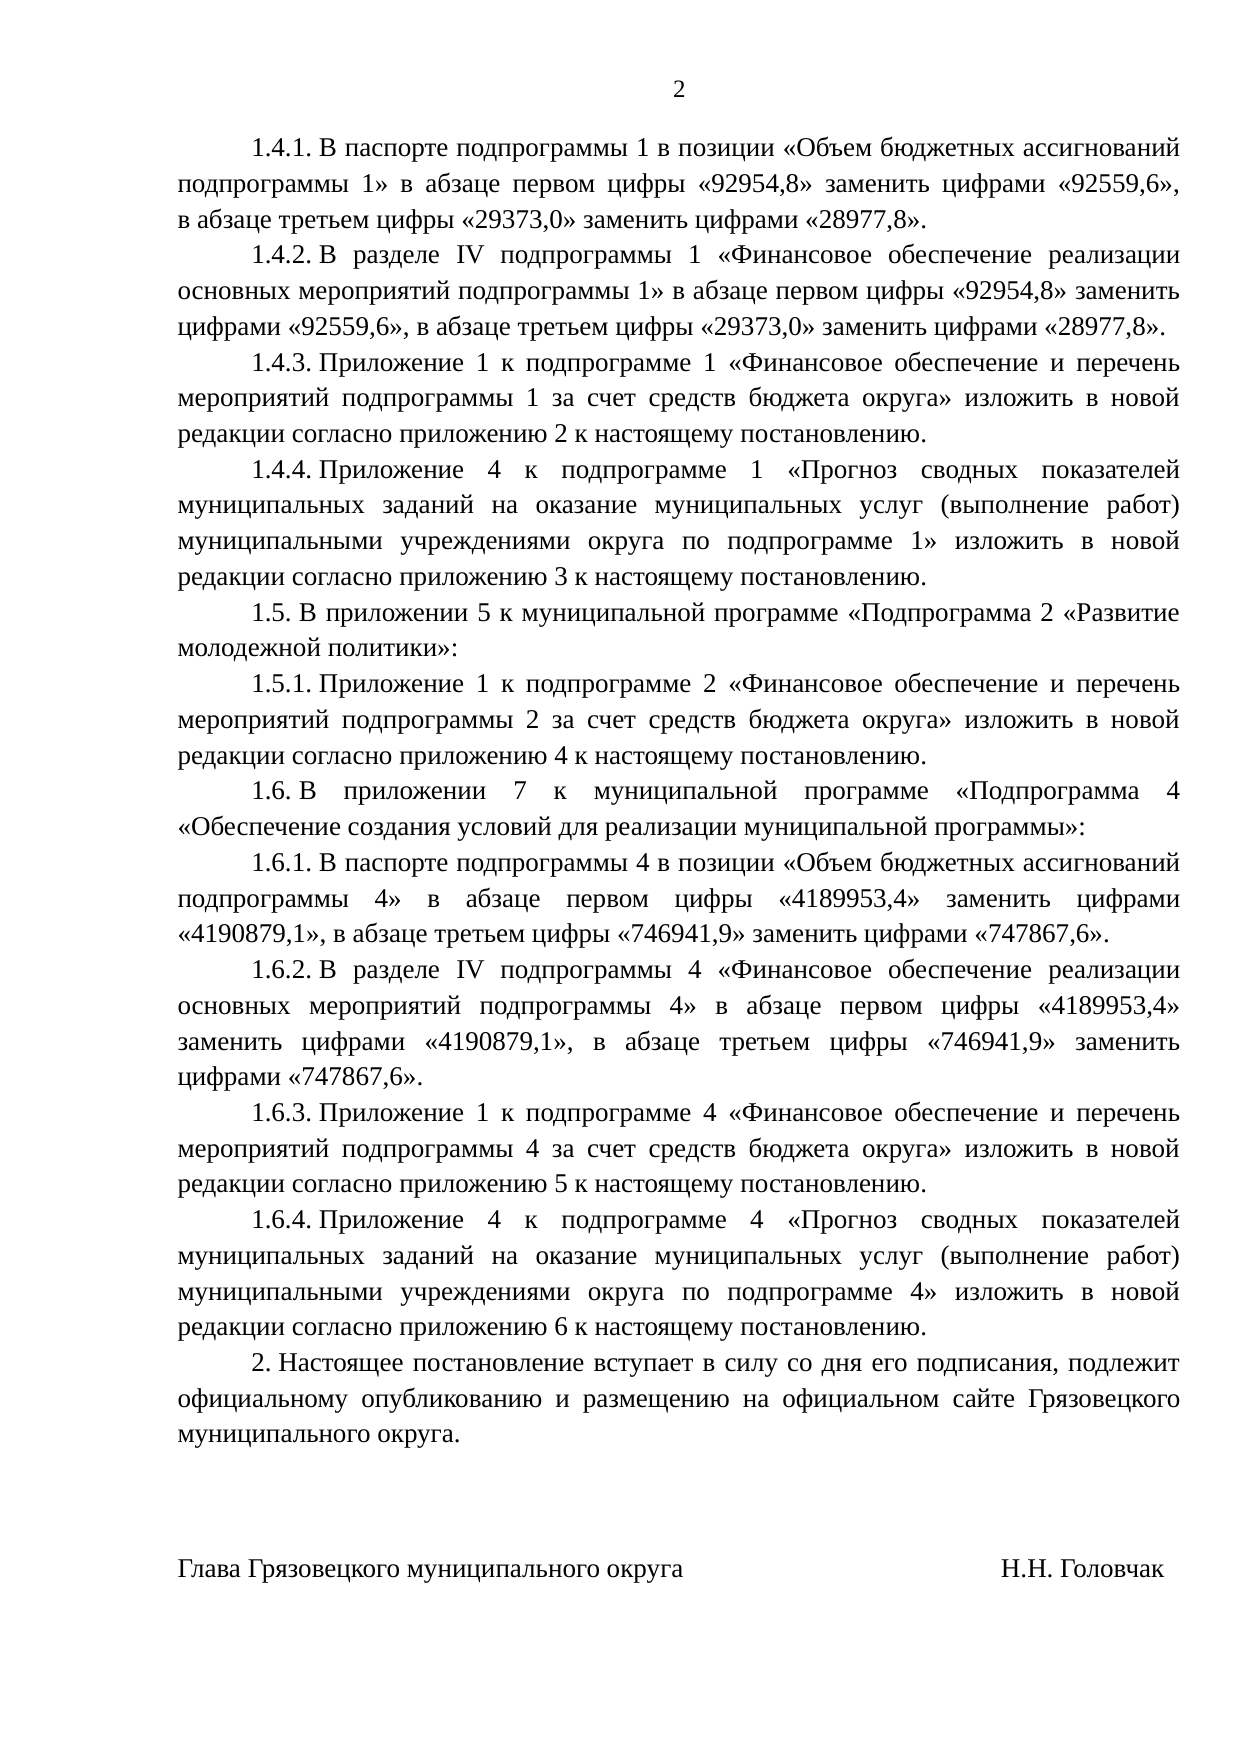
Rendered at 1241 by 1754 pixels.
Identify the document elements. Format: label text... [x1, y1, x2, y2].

text 1.4.1. В паспорте подпрограммы 1 в позиции «Объем бюджетных ассигнований подпрограммы 1» в абзаце первом цифры «92954,8» заменить цифрами «92559,6», в абзаце третьем цифры «29373,0» заменить цифрами «28977,8». [177, 131, 1181, 234]
text 1.6.4. Приложение 4 к подпрограмме 4 «Прогноз сводных показателей муниципальных заданий на оказание муниципальных услуг (выполнение работ) муниципальными учреждениями округа по подпрограмме 4» изложить в новой редакции согласно приложению 6 к настоящему постановлению. [177, 1203, 1181, 1342]
text 1.6.2. В разделе IV подпрограммы 4 «Финансовое обеспечение реализации основных мероприятий подпрограммы 4» в абзаце первом цифры «4189953,4» заменить цифрами «4190879,1», в абзаце третьем цифры «746941,9» заменить цифрами «747867,6». [177, 953, 1181, 1091]
text 2. Настоящее постановление вступает в силу со дня его подписания, подлежит официальному опубликованию и размещению на официальном сайте Грязовецкого муниципального округа. [177, 1346, 1181, 1449]
text 1.5. В приложении 5 к муниципальной программе «Подпрограмма 2 «Развитие молодежной политики»: [177, 596, 1181, 663]
text 1.6.3. Приложение 1 к подпрограмме 4 «Финансовое обеспечение и перечень мероприятий подпрограммы 4 за счет средств бюджета округа» изложить в новой редакции согласно приложению 5 к настоящему постановлению. [177, 1096, 1181, 1199]
text 1.4.3. Приложение 1 к подпрограмме 1 «Финансовое обеспечение и перечень мероприятий подпрограммы 1 за счет средств бюджета округа» изложить в новой редакции согласно приложению 2 к настоящему постановлению. [177, 346, 1181, 448]
text 1.5.1. Приложение 1 к подпрограмме 2 «Финансовое обеспечение и перечень мероприятий подпрограммы 2 за счет средств бюджета округа» изложить в новой редакции согласно приложению 4 к настоящему постановлению. [177, 667, 1181, 770]
text 1.6. В приложении 7 к муниципальной программе «Подпрограмма 4 «Обеспечение создания условий для реализации муниципальной программы»: [177, 774, 1181, 841]
text 1.4.2. В разделе IV подпрограммы 1 «Финансовое обеспечение реализации основных мероприятий подпрограммы 1» в абзаце первом цифры «92954,8» заменить цифрами «92559,6», в абзаце третьем цифры «29373,0» заменить цифрами «28977,8». [177, 238, 1181, 341]
text 1.6.1. В паспорте подпрограммы 4 в позиции «Объем бюджетных ассигнований подпрограммы 4» в абзаце первом цифры «4189953,4» заменить цифрами «4190879,1», в абзаце третьем цифры «746941,9» заменить цифрами «747867,6». [177, 846, 1181, 948]
text 1.4.4. Приложение 4 к подпрограмме 1 «Прогноз сводных показателей муниципальных заданий на оказание муниципальных услуг (выполнение работ) муниципальными учреждениями округа по подпрограмме 1» изложить в новой редакции согласно приложению 3 к настоящему постановлению. [177, 453, 1181, 591]
text Глава Грязовецкого муниципального округа Н.Н. Головчак [177, 1552, 1181, 1583]
